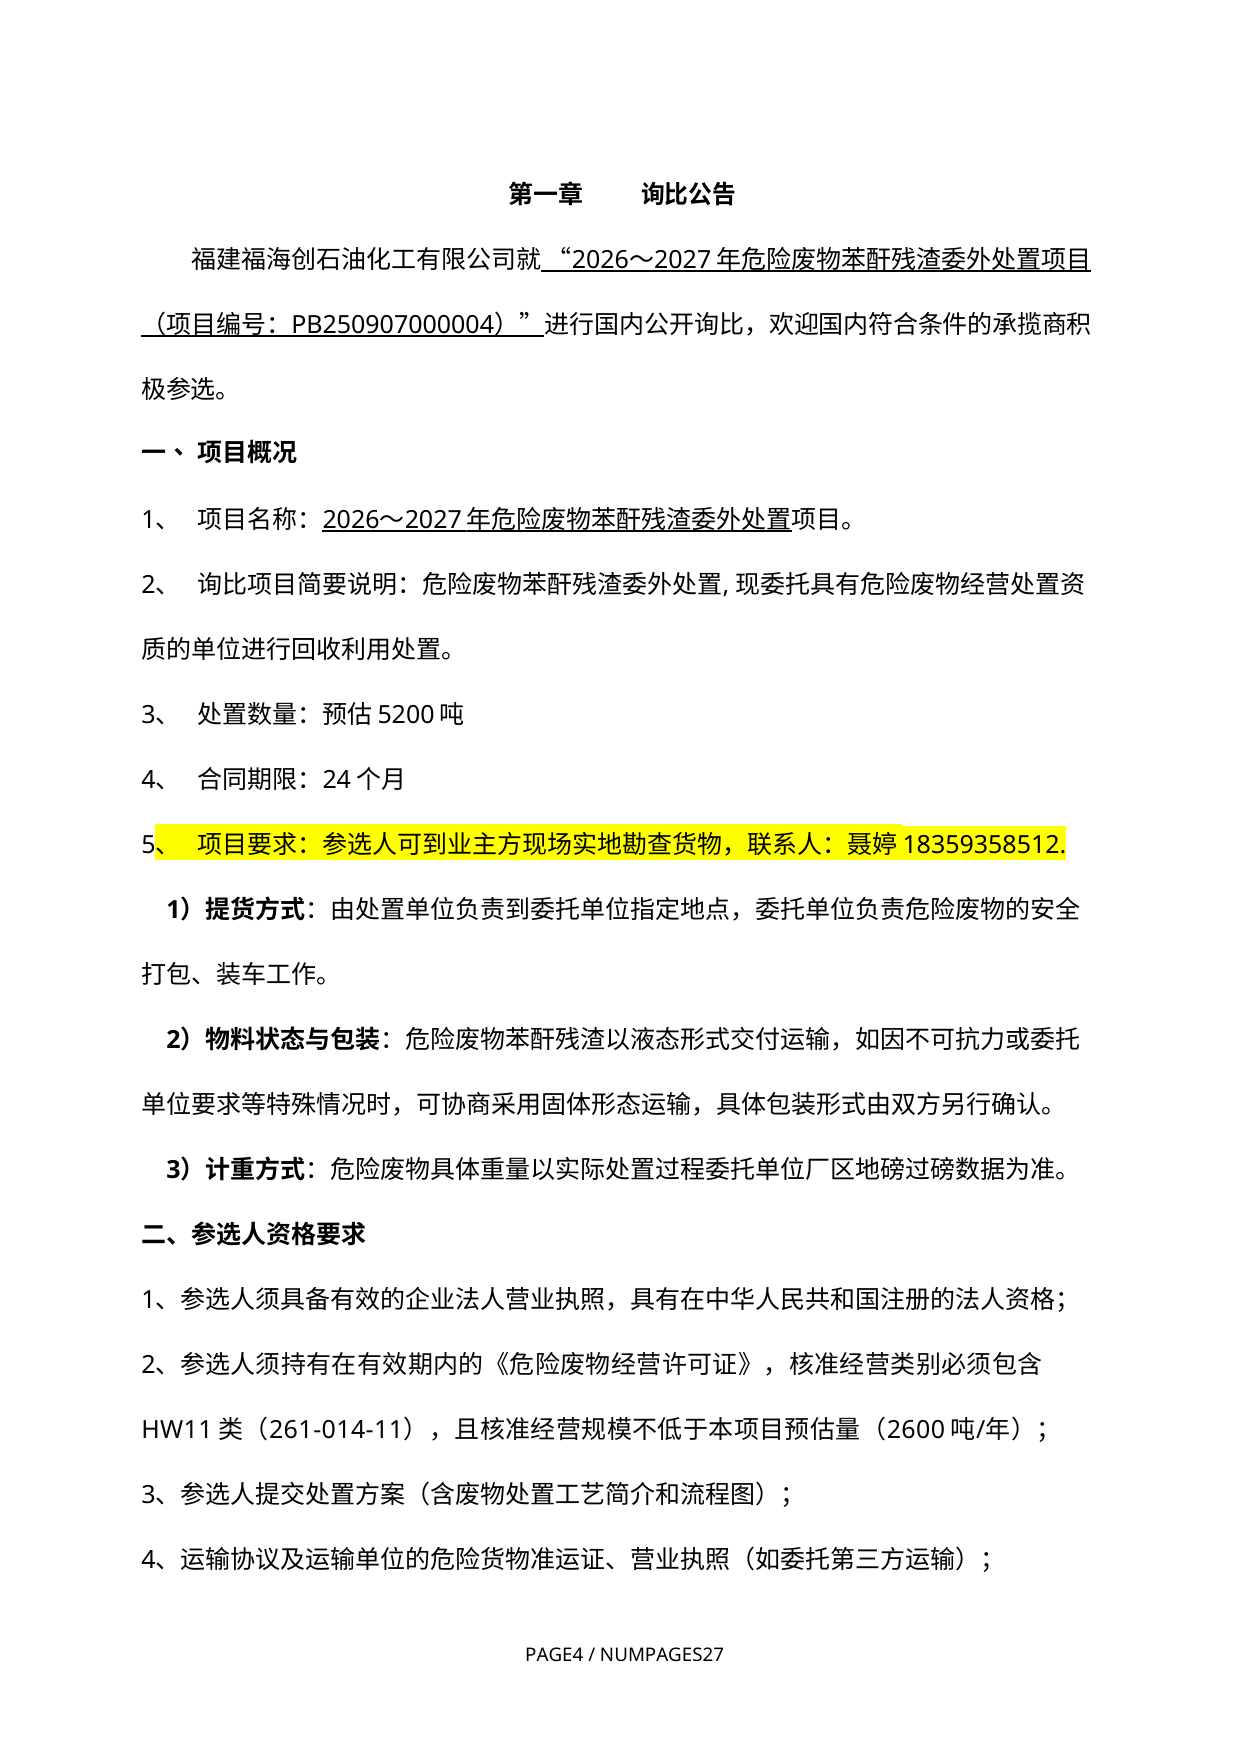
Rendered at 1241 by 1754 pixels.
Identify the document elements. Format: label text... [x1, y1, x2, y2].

text 1）提货方式：由处置单位负责到委托单位指定地点，委托单位负责危险废物的安全打包、装车工作。 [141, 875, 1103, 1005]
list 3、参选人提交处置方案（含废物处置工艺简介和流程图）； [141, 1460, 1103, 1525]
list 2、参选人须持有在有效期内的《危险废物经营许可证》，核准经营类别必须包含HW11类（261-014-11），且核准经营规模不低于本项目预估量（2600吨/年）； [141, 1330, 1103, 1460]
list 询比项目简要说明：危险废物苯酐残渣委外处置, 现委托具有危险废物经营处置资质的单位进行回收利用处置。 [141, 550, 1103, 680]
list 处置数量：预估5200吨 [141, 680, 1103, 745]
list 4、运输协议及运输单位的危险货物准运证、营业执照（如委托第三方运输）； [141, 1525, 1103, 1590]
list 项目名称：2026～2027年危险废物苯酐残渣委外处置项目。 [141, 485, 1103, 550]
list 项目概况 [141, 420, 1103, 485]
list 合同期限：24个月 [141, 745, 1103, 810]
list 二、参选人资格要求 [141, 1200, 1103, 1265]
text 第一章 询比公告 [141, 160, 1103, 225]
list 项目要求：参选人可到业主方现场实地勘查货物，联系人：聂婷18359358512. [141, 810, 1103, 875]
text 3）计重方式：危险废物具体重量以实际处置过程委托单位厂区地磅过磅数据为准。 [141, 1135, 1103, 1200]
list 1、参选人须具备有效的企业法人营业执照，具有在中华人民共和国注册的法人资格； [141, 1265, 1103, 1330]
text 2）物料状态与包装：危险废物苯酐残渣以液态形式交付运输，如因不可抗力或委托单位要求等特殊情况时，可协商采用固体形态运输，具体包装形式由双方另行确认。 [141, 1005, 1103, 1135]
text 福建福海创石油化工有限公司就 “2026～2027年危险废物苯酐残渣委外处置项目（项目编号：PB250907000004）”进行国内公开询比，欢迎国内符合条件的承揽商积极参选。 [141, 225, 1103, 420]
